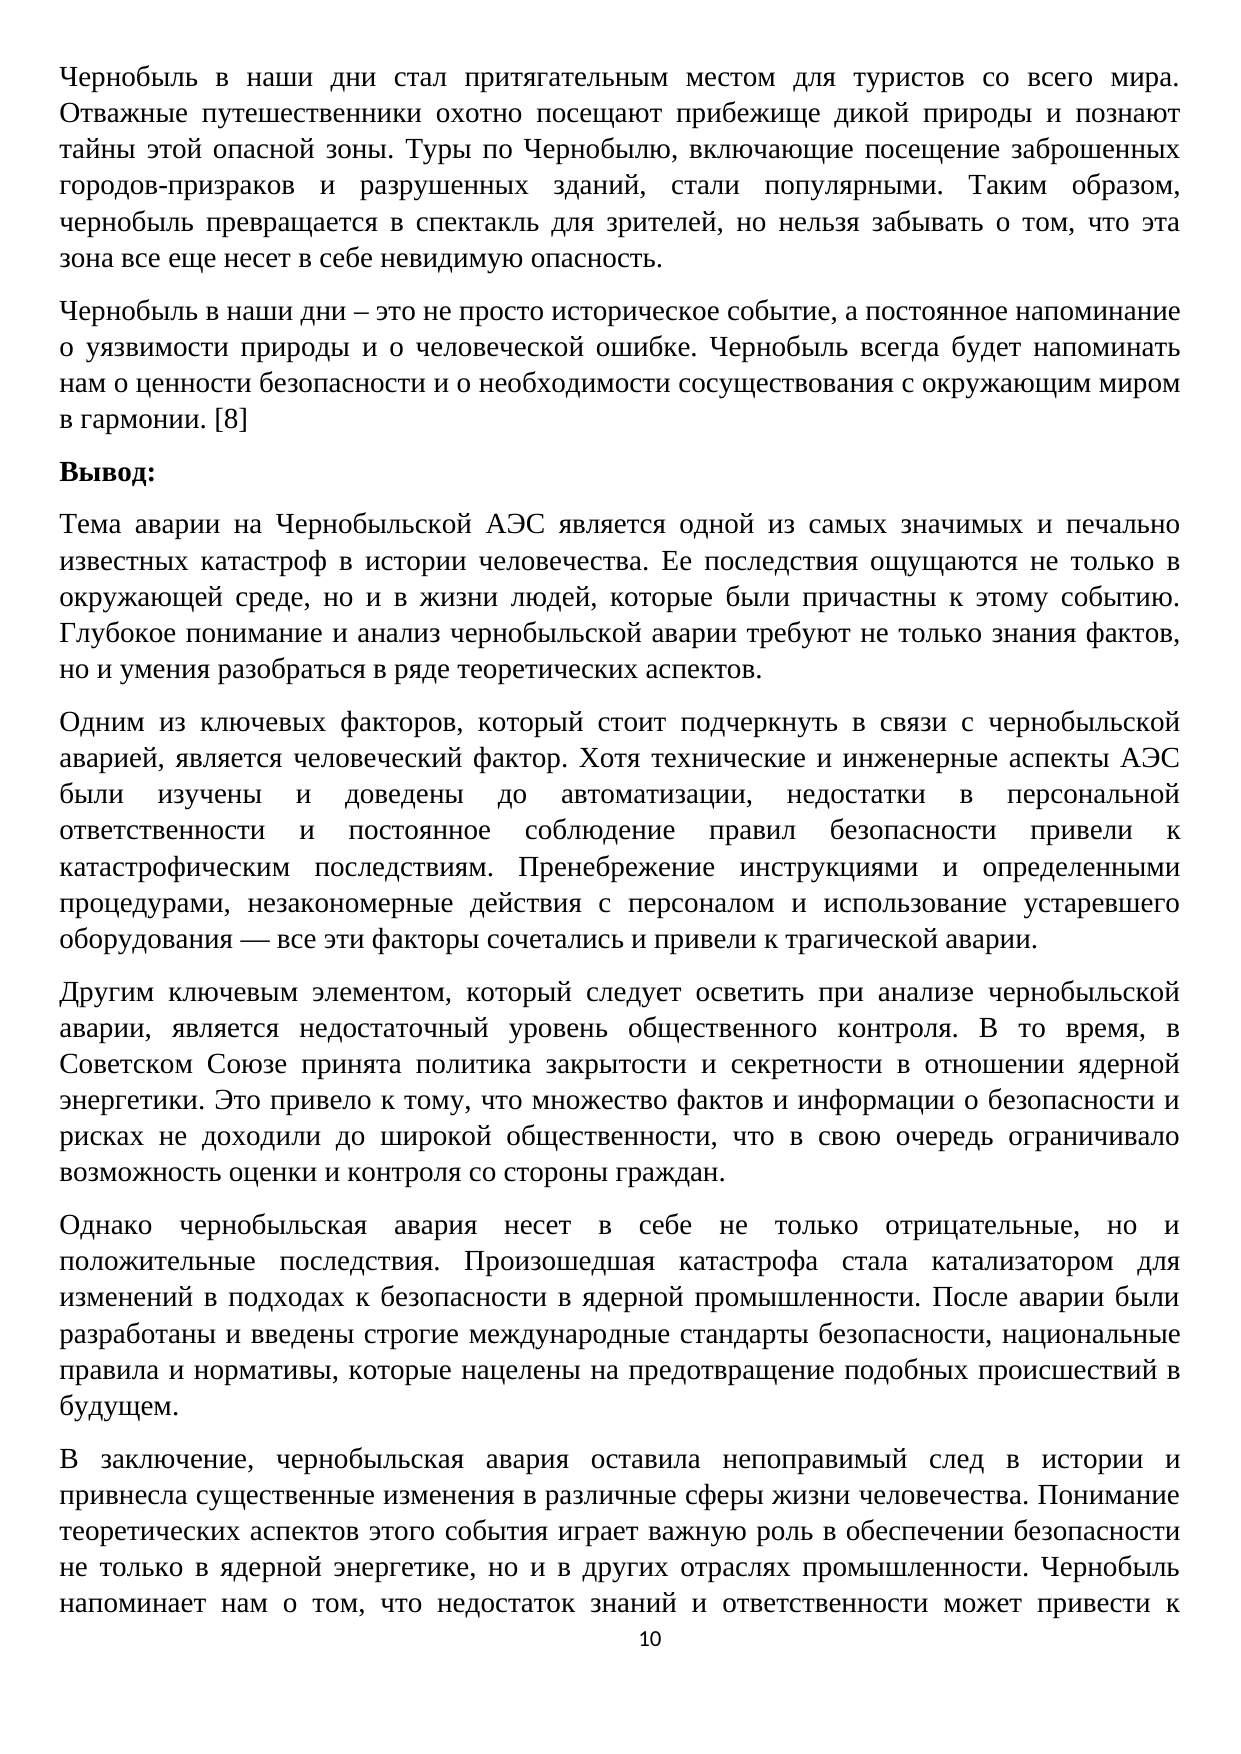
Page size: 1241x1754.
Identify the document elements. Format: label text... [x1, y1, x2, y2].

text Однако чернобыльская авария несет в себе не только отрицательные, но и положительные последствия. Произошедшая катастрофа стала катализатором для изменений в подходах к безопасности в ядерной промышленности. После аварии были разработаны и введены строгие международные стандарты безопасности, национальные правила и нормативы, которые нацелены на предотвращение подобных происшествий в будущем. [59, 1207, 1181, 1422]
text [59, 1441, 1181, 1619]
text Другим ключевым элементом, который следует осветить при анализе чернобыльской аварии, является недостаточный уровень общественного контроля. В то время, в Советском Союзе принята политика закрытости и секретности в отношении ядерной энергетики. Это привело к тому, что множество фактов и информации о безопасности и рисках не доходили до широкой общественности, что в свою очередь ограничивало возможность оценки и контроля со стороны граждан. [59, 974, 1181, 1188]
text Тема аварии на Чернобыльской АЭС является одной из самых значимых и печально известных катастроф в истории человечества. Ее последствия ощущаются не только в окружающей среде, но и в жизни людей, которые были причастны к этому событию. Глубокое понимание и анализ чернобыльской аварии требуют не только знания фактов, но и умения разобраться в ряде теоретических аспектов. [59, 507, 1181, 685]
text Чернобыль в наши дни – это не просто историческое событие, а постоянное напоминание о уязвимости природы и о человеческой ошибке. Чернобыль всегда будет напоминать нам о ценности безопасности и о необходимости сосуществования с окружающим миром в гармонии. [8] [59, 293, 1181, 434]
text Чернобыль в наши дни стал притягательным местом для туристов со всего мира. Отважные путешественники охотно посещают прибежище дикой природы и познают тайны этой опасной зоны. Туры по Чернобылю, включающие посещение заброшенных городов-призраков и разрушенных зданий, стали популярными. Таким образом, чернобыль превращается в спектакль для зрителей, но нельзя забывать о том, что эта зона все еще несет в себе невидимую опасность. [59, 59, 1181, 273]
text Одним из ключевых факторов, который стоит подчеркнуть в связи с чернобыльской аварией, является человеческий фактор. Хотя технические и инженерные аспекты АЭС были изучены и доведены до автоматизации, недостатки в персональной ответственности и постоянное соблюдение правил безопасности привели к катастрофическим последствиям. Пренебрежение инструкциями и определенными процедурами, незакономерные действия с персоналом и использование устаревшего оборудования — все эти факторы сочетались и привели к трагической аварии. [59, 704, 1181, 954]
text Вывод: [59, 454, 1181, 487]
